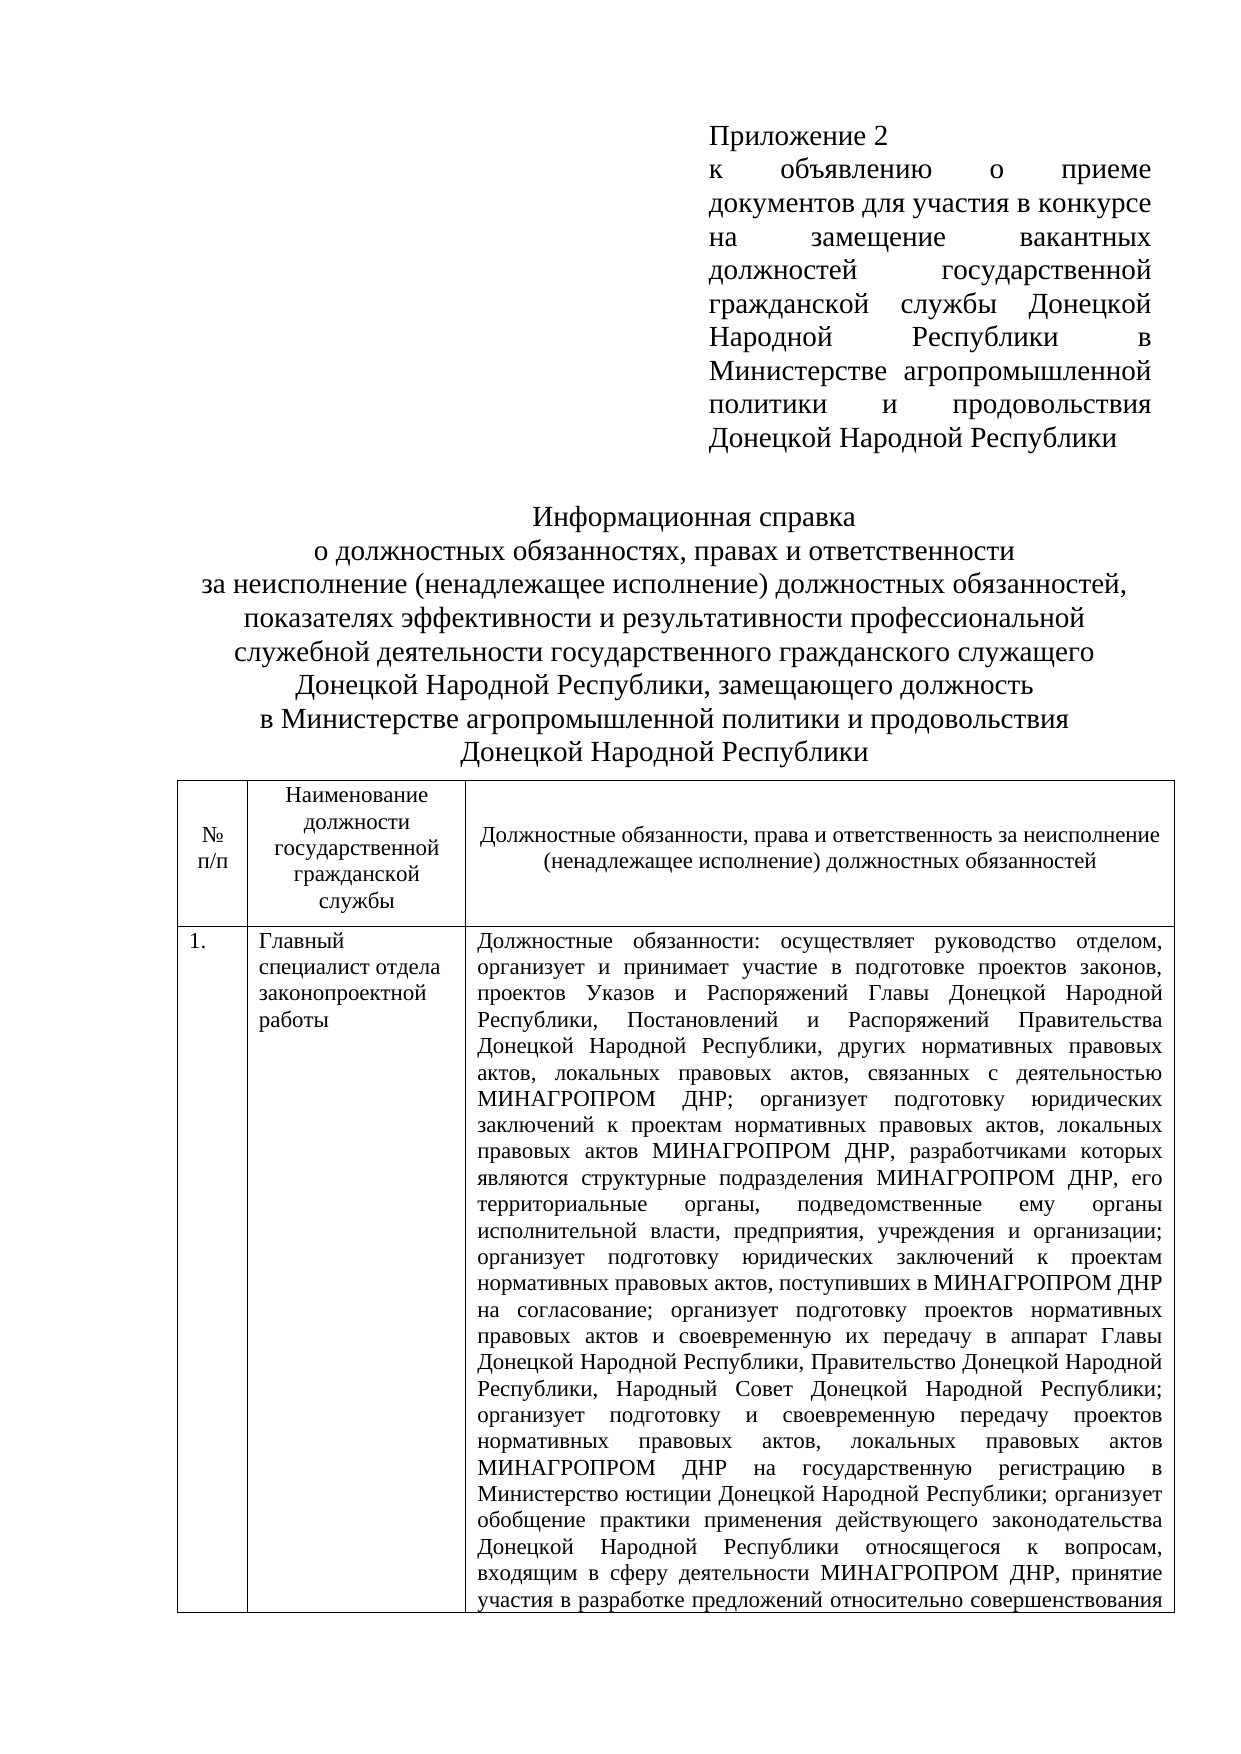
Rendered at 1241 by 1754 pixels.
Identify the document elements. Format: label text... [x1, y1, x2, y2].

text Приложение 2 [709, 118, 1152, 152]
table_header Наименование должности государственной гражданской службы [248, 781, 465, 926]
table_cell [248, 927, 465, 1612]
text к объявлению о приеме документов для участия в конкурсе на замещение вакантных должностей государственной гражданской службы Донецкой Народной Республики в Министерстве агропромышленной политики и продовольствия Донецкой Народной Республики [709, 152, 1152, 453]
table_header № п/п [178, 781, 247, 926]
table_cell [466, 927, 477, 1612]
table_cell [178, 927, 247, 1612]
table_header Должностные обязанности, права и ответственность за неисполнение (ненадлежащее исполнение) должностных обязанностей [466, 781, 1174, 926]
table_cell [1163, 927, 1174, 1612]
text Информационная справка о должностных обязанностях, правах и ответственности за неисполнение (ненадлежащее исполнение) должностных обязанностей, показателях эффективности и результативности профессиональной служебной деятельности государственного гражданского служащего Донецкой Народной Республики, замещающего должность в Министерстве агропромышленной политики и продовольствия Донецкой Народной Республики [177, 499, 1152, 768]
